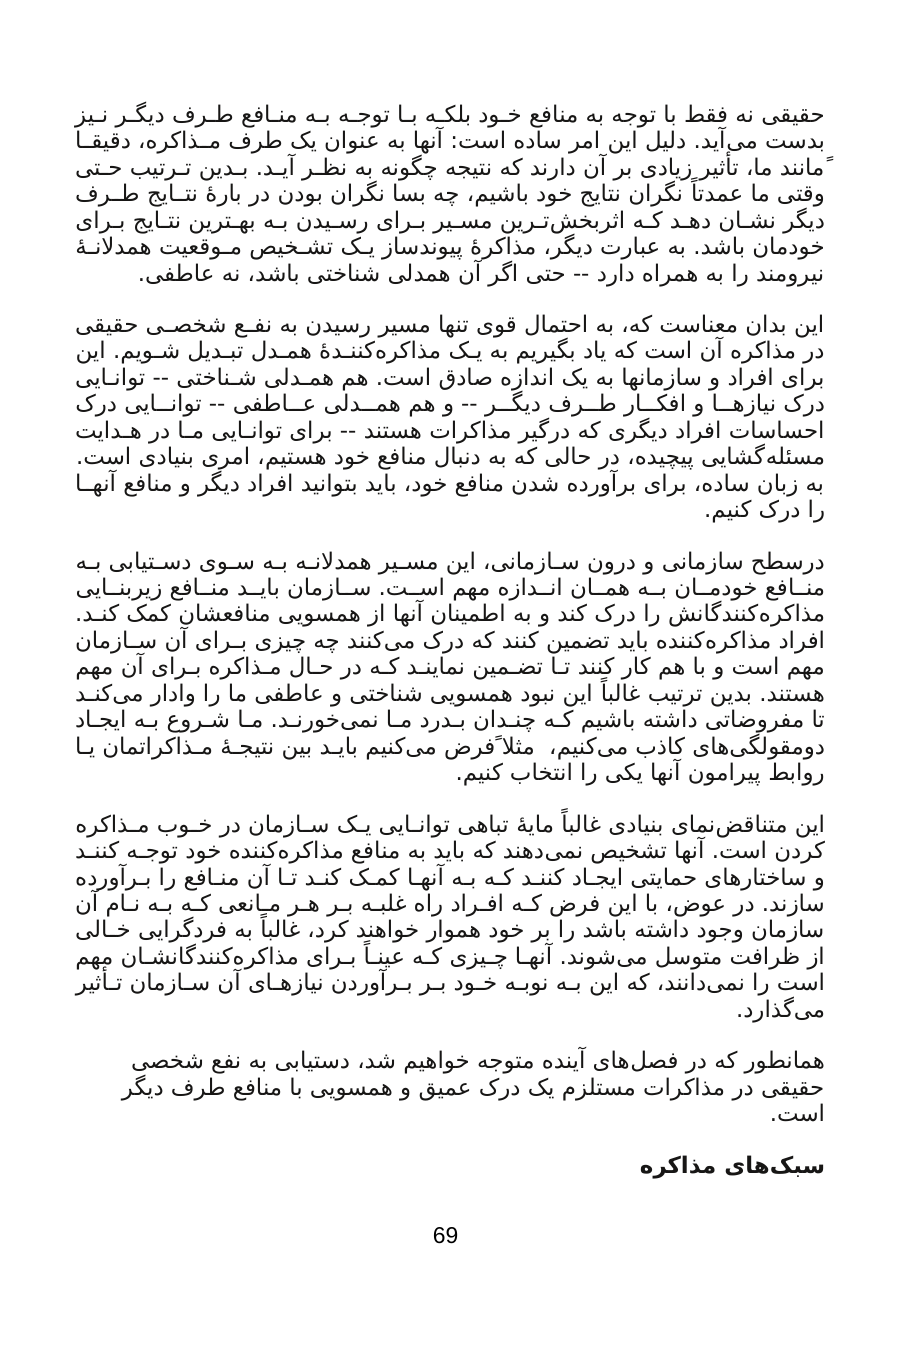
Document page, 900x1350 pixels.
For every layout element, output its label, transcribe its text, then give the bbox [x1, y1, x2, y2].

text همانطور که در فصل‌های آینده متوجه خواهیم شد، دستیابی به نفع شخصی حقیقی در مذاکرات مستلزم یک درک عمیق و همسویی با منافع طرف دیگر است. [75, 1048, 825, 1127]
text این متناقض‌نمای بنیادی غالباً مایۀ تباهی توانایی یک سازمان در خوب مذاکره کردن است. آنها تشخیص نمی‌دهند که باید به منافع مذاکره‌کننده خود توجه کنند و ساختارهای حمایتی ایجاد کنند که به آنها کمک کند تا آن منافع را برآورده سازند. در عوض، با این فرض که افراد راه غلبه بر هر مانعی که به نام آن سازمان وجود داشته باشد را بر خود هموار خواهند کرد، غالباً به فردگرایی خالی از ظرافت متوسل می‌شوند. آنها چیزی که عیناً برای مذاکره‌کنندگانشان مهم است را نمی‌دانند، که این به نوبه خود بر برآوردن نیازهای آن سازمان تأثیر می‌گذارد. [75, 811, 825, 1023]
text سبک‌های مذاکره [75, 1152, 825, 1178]
text درسطح سازمانی و درون سازمانی، این مسیر همدلانه به سوی دستیابی به منافع خودمان به همان اندازه مهم است. سازمان باید منافع زیربنایی مذاکره‌کنندگانش را درک کند و به اطمینان آنها از همسویی منافعشان کمک کند. افراد مذاکره‌کننده باید تضمین کنند که درک می‌کنند چه چیزی برای آن سازمان مهم است و با هم کار کنند تا تضمین نمایند که در حال مذاکره برای آن مهم هستند. بدین ترتیب غالباً این نبود همسویی شناختی و عاطفی ما را وادار می‌کند تا مفروضاتی داشته باشیم که چندان بدرد ما نمی‌خورند. ما شروع به ایجاد دومقولگی‌های کاذب می‌کنیم، مثلا ًفرض می‌کنیم باید بین نتیجۀ مذاکراتمان یا روابط پیرامون آنها یکی را انتخاب کنیم. [75, 548, 825, 786]
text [75, 101, 825, 286]
text این بدان معناست که، به احتمال قوی تنها مسیر رسیدن به نفع شخصی حقیقی در مذاکره آن است که یاد بگیریم به یک مذاکره‌کنندۀ همدل تبدیل شویم. این برای افراد و سازمانها به یک اندازه صادق است. هم همدلی شناختی -- توانایی درک نیازها و افکار طرف دیگر -- و هم همدلی عاطفی -- توانایی درک احساسات افراد دیگری که درگیر مذاکرات هستند -- برای توانایی ما در هدایت مسئله‌گشایی پیچیده، در حالی که به دنبال منافع خود هستیم، امری بنیادی است. به زبان ساده، برای برآورده شدن منافع خود، باید بتوانید افراد دیگر و منافع آنها را درک کنیم. [75, 311, 825, 523]
